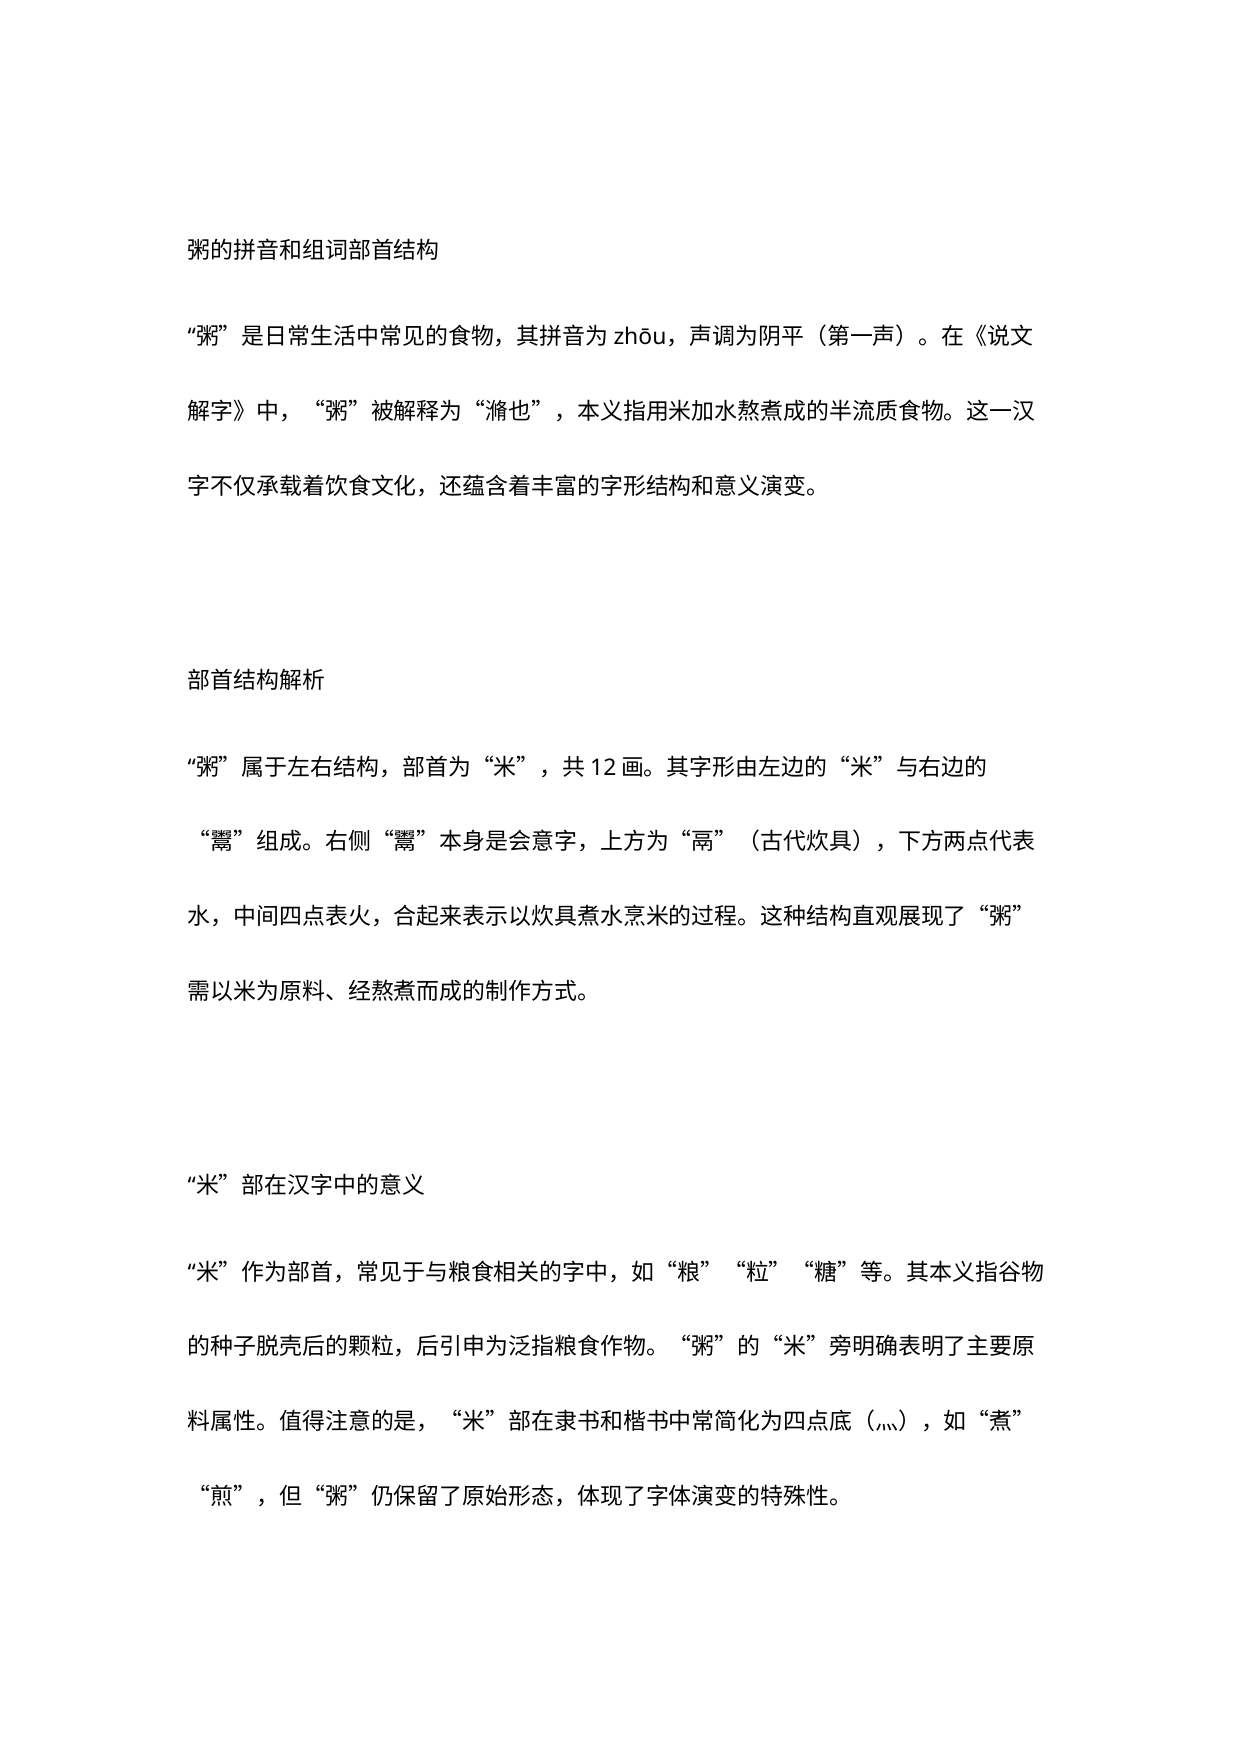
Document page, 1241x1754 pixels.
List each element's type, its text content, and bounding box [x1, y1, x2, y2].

text 部首结构解析 [187, 646, 1053, 711]
text “米”部在汉字中的意义 [187, 1151, 1053, 1216]
text “米”作为部首，常见于与粮食相关的字中，如“粮”“粒”“糖”等。其本义指谷物的种子脱壳后的颗粒，后引申为泛指粮食作物。“粥”的“米”旁明确表明了主要原料属性。值得注意的是，“米”部在隶书和楷书中常简化为四点底（灬），如“煮”“煎”，但“粥”仍保留了原始形态，体现了字体演变的特殊性。 [187, 1238, 1053, 1527]
text 粥的拼音和组词部首结构 [187, 216, 1053, 281]
text “粥”属于左右结构，部首为“米”，共12画。其字形由左边的“米”与右边的“鬻”组成。右侧“鬻”本身是会意字，上方为“鬲”（古代炊具），下方两点代表水，中间四点表火，合起来表示以炊具煮水烹米的过程。这种结构直观展现了“粥”需以米为原料、经熬煮而成的制作方式。 [187, 733, 1053, 1022]
text “粥”是日常生活中常见的食物，其拼音为 zhōu，声调为阴平（第一声）。在《说文解字》中，“粥”被解释为“滫也”，本义指用米加水熬煮成的半流质食物。这一汉字不仅承载着饮食文化，还蕴含着丰富的字形结构和意义演变。 [187, 302, 1053, 517]
